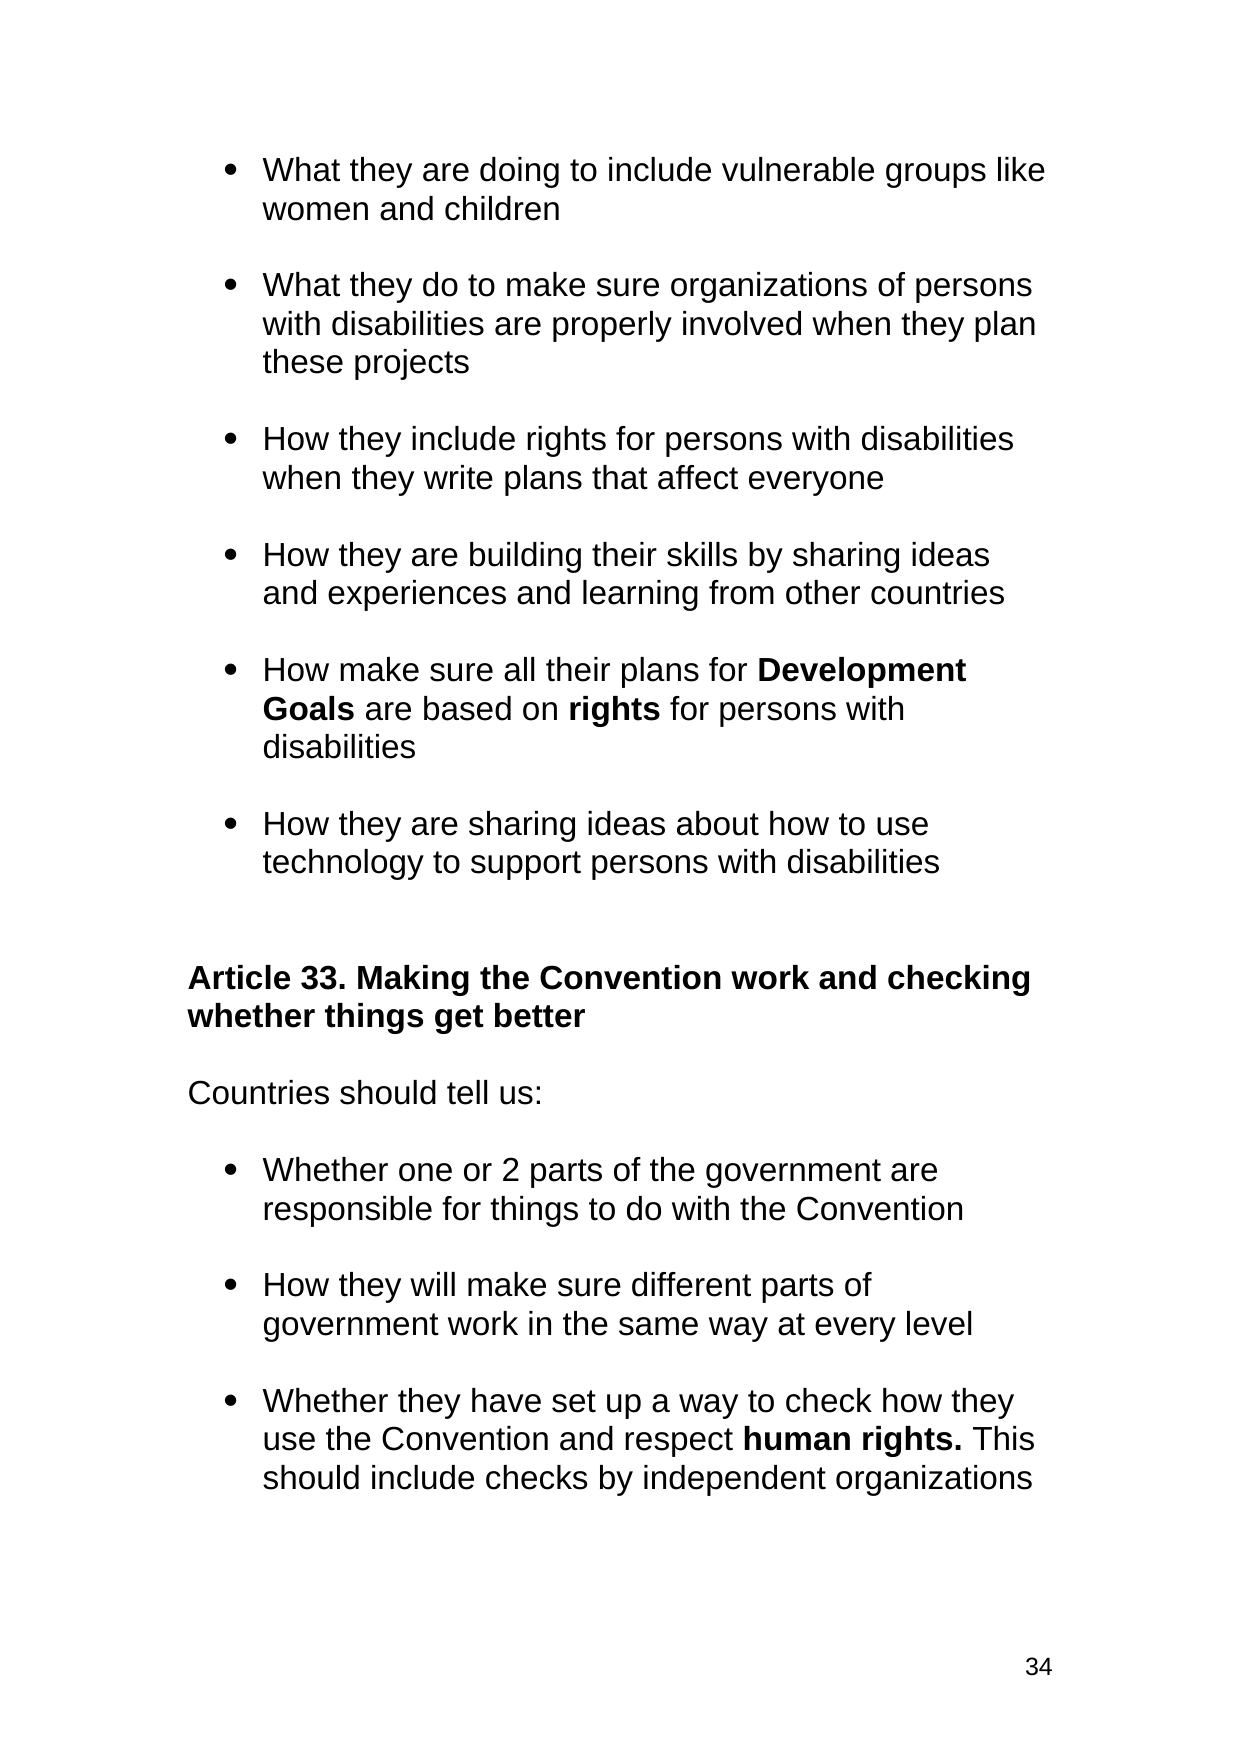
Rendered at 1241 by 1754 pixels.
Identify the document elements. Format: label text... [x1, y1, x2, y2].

list Whether one or 2 parts of the government are responsible for things to do with the Convention [225, 1150, 1053, 1227]
list How they are sharing ideas about how to use technology to support persons with disabilities [225, 804, 1053, 881]
list How they include rights for persons with disabilities when they write plans that affect everyone [225, 419, 1053, 496]
list How make sure all their plans for Development Goals are based on rights for persons with disabilities [225, 650, 1053, 766]
text Article 33. Making the Convention work and checking whether things get better [187, 958, 1053, 1035]
list What they are doing to include vulnerable groups like women and children [225, 150, 1053, 227]
text Countries should tell us: [187, 1073, 1053, 1112]
list What they do to make sure organizations of persons with disabilities are properly involved when they plan these projects [225, 265, 1053, 381]
list Whether they have set up a way to check how they use the Convention and respect human rights. This should include checks by independent organizations [225, 1381, 1053, 1496]
list How they are building their skills by sharing ideas and experiences and learning from other countries [225, 535, 1053, 612]
list How they will make sure different parts of government work in the same way at every level [225, 1265, 1053, 1342]
